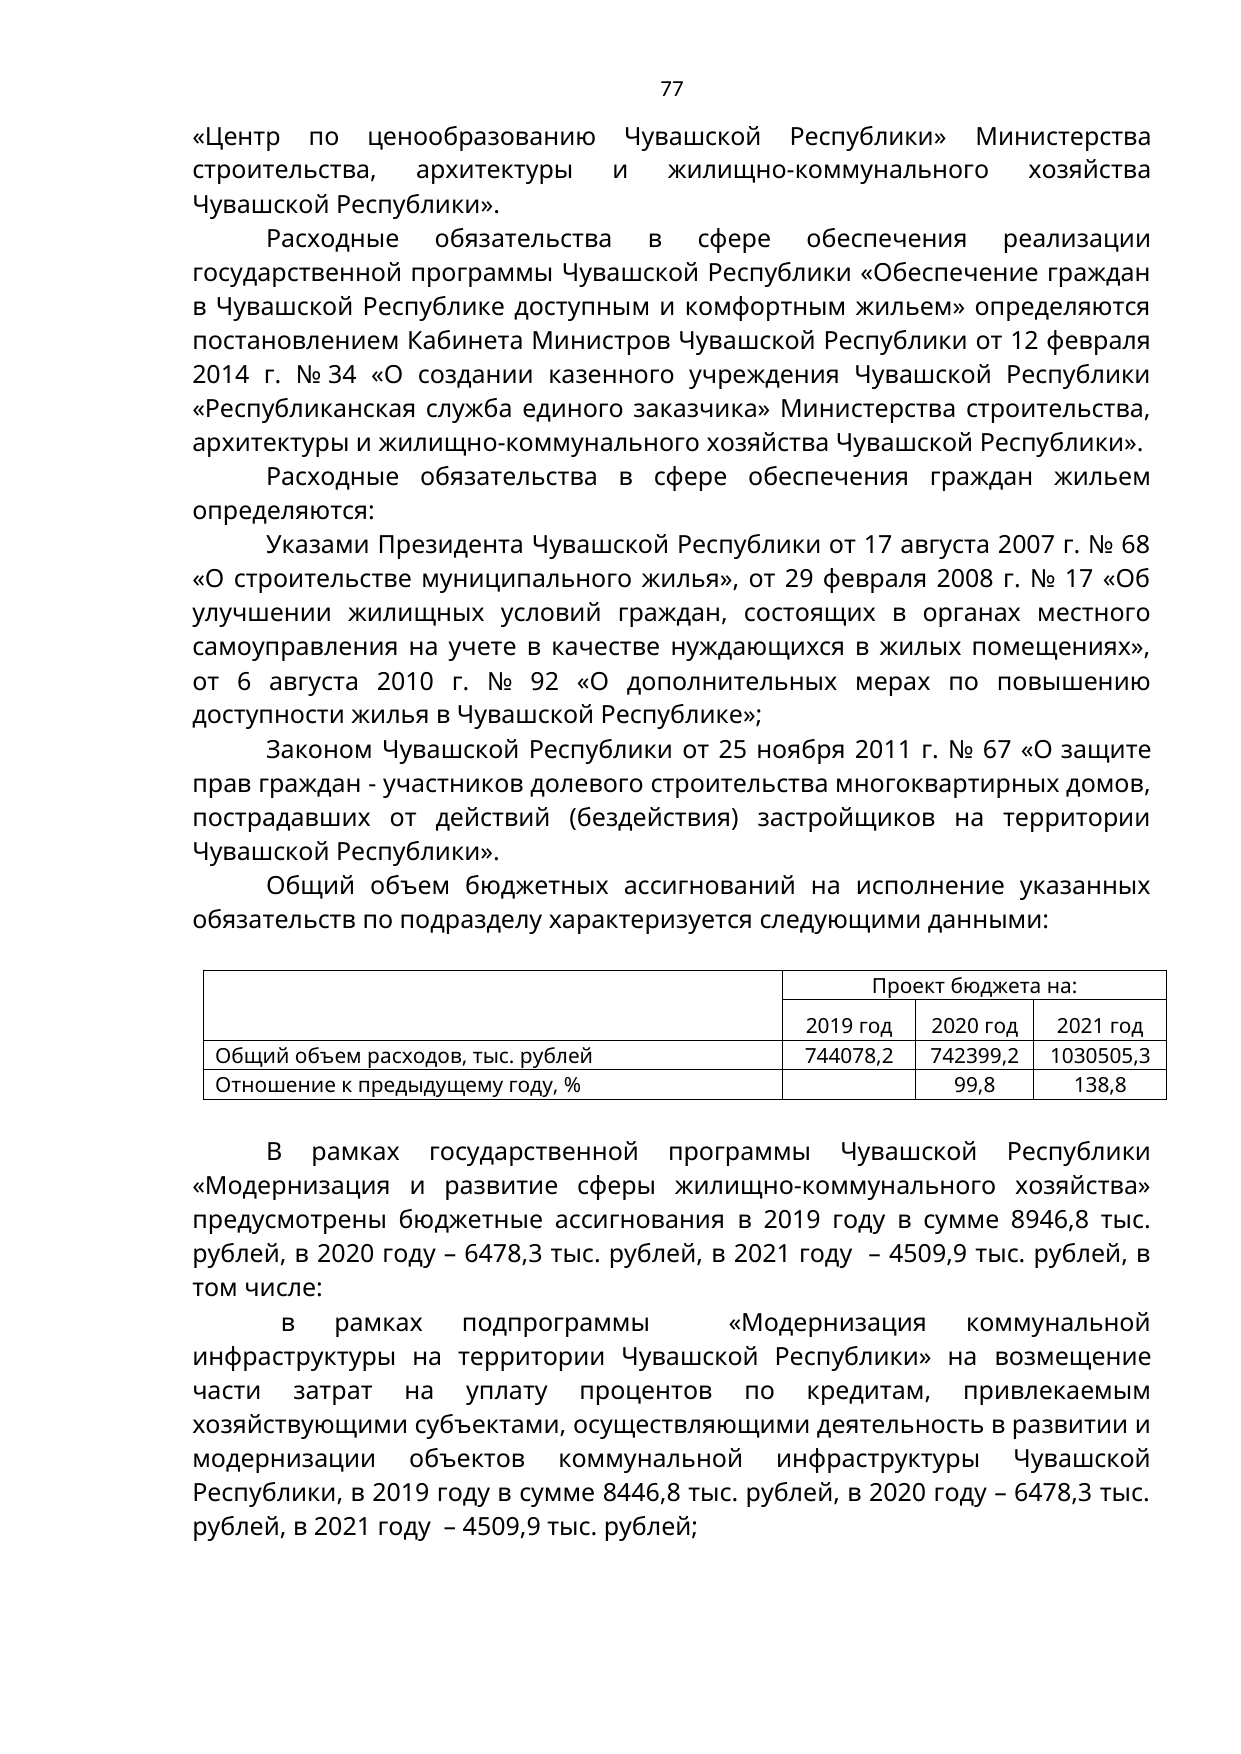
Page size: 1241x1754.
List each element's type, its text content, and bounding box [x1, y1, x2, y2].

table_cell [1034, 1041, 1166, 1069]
text в рамках подпрограммы «Модернизация коммунальной инфраструктуры на территории Чувашской Республики» на возмещение части затрат на уплату процентов по кредитам, привлекаемым хозяйствующими субъектами, осуществляющими деятельность в развитии и модернизации объектов коммунальной инфраструктуры Чувашской Республики, в 2019 году в сумме 8446,8 тыс. рублей, в 2020 году – 6478,3 тыс. рублей, в 2021 году – 4509,9 тыс. рублей; [192, 1304, 1152, 1543]
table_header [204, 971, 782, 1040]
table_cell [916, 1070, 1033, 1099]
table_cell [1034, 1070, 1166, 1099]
text В рамках государственной программы Чувашской Республики «Модернизация и развитие сферы жилищно-коммунального хозяйства» предусмотрены бюджетные ассигнования в 2019 году в сумме 8946,8 тыс. рублей, в 2020 году – 6478,3 тыс. рублей, в 2021 году – 4509,9 тыс. рублей, в том числе: [192, 1134, 1152, 1304]
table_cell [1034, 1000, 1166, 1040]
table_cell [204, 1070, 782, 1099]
text Указами Президента Чувашской Республики от 17 августа 2007 г. № 68 «О строительстве муниципального жилья», от 29 февраля 2008 г. № 17 «Об улучшении жилищных условий граждан, состоящих в органах местного самоуправления на учете в качестве нуждающихся в жилых помещениях», от 6 августа 2010 г. № 92 «О дополнительных мерах по повышению доступности жилья в Чувашской Республике»; [192, 527, 1152, 731]
text Общий объем бюджетных ассигнований на исполнение указанных обязательств по подразделу характеризуется следующими данными: [192, 867, 1152, 936]
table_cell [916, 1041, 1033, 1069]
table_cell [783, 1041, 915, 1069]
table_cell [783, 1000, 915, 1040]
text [192, 118, 1152, 220]
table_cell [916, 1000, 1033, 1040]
text Расходные обязательства в сфере обеспечения реализации государственной программы Чувашской Республики «Обеспечение граждан в Чувашской Республике доступным и комфортным жильем» определяются постановлением Кабинета Министров Чувашской Республики от 12 февраля 2014 г. № 34 «О создании казенного учреждения Чувашской Республики «Республиканская служба единого заказчика» Министерства строительства, архитектуры и жилищно-коммунального хозяйства Чувашской Республики». [192, 220, 1152, 459]
text Законом Чувашской Республики от 25 ноября 2011 г. № 67 «О защите прав граждан - участников долевого строительства многоквартирных домов, пострадавших от действий (бездействия) застройщиков на территории Чувашской Республики». [192, 731, 1152, 867]
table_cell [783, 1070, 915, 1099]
text Расходные обязательства в сфере обеспечения граждан жильем определяются: [192, 459, 1152, 527]
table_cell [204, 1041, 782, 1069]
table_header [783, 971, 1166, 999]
